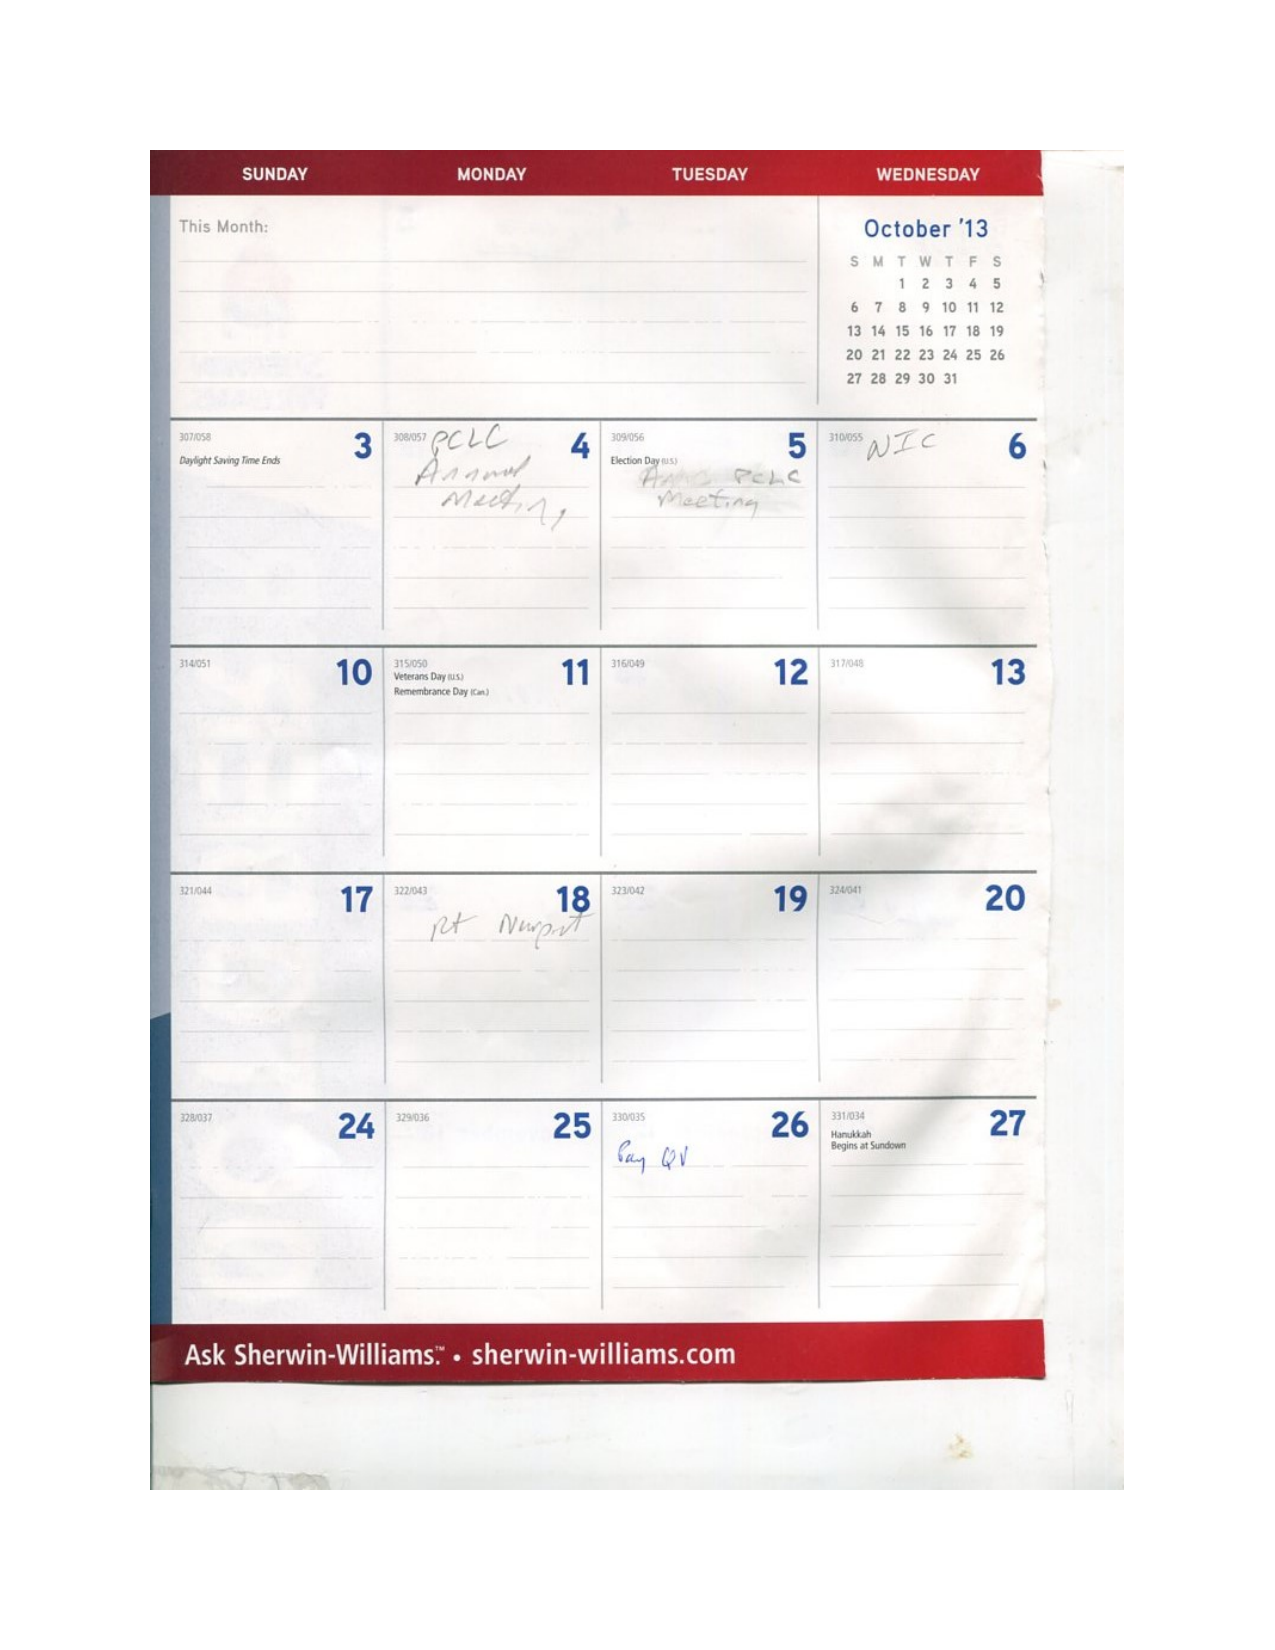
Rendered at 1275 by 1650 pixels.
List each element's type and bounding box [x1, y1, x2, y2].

picture [150, 150, 1124, 1490]
